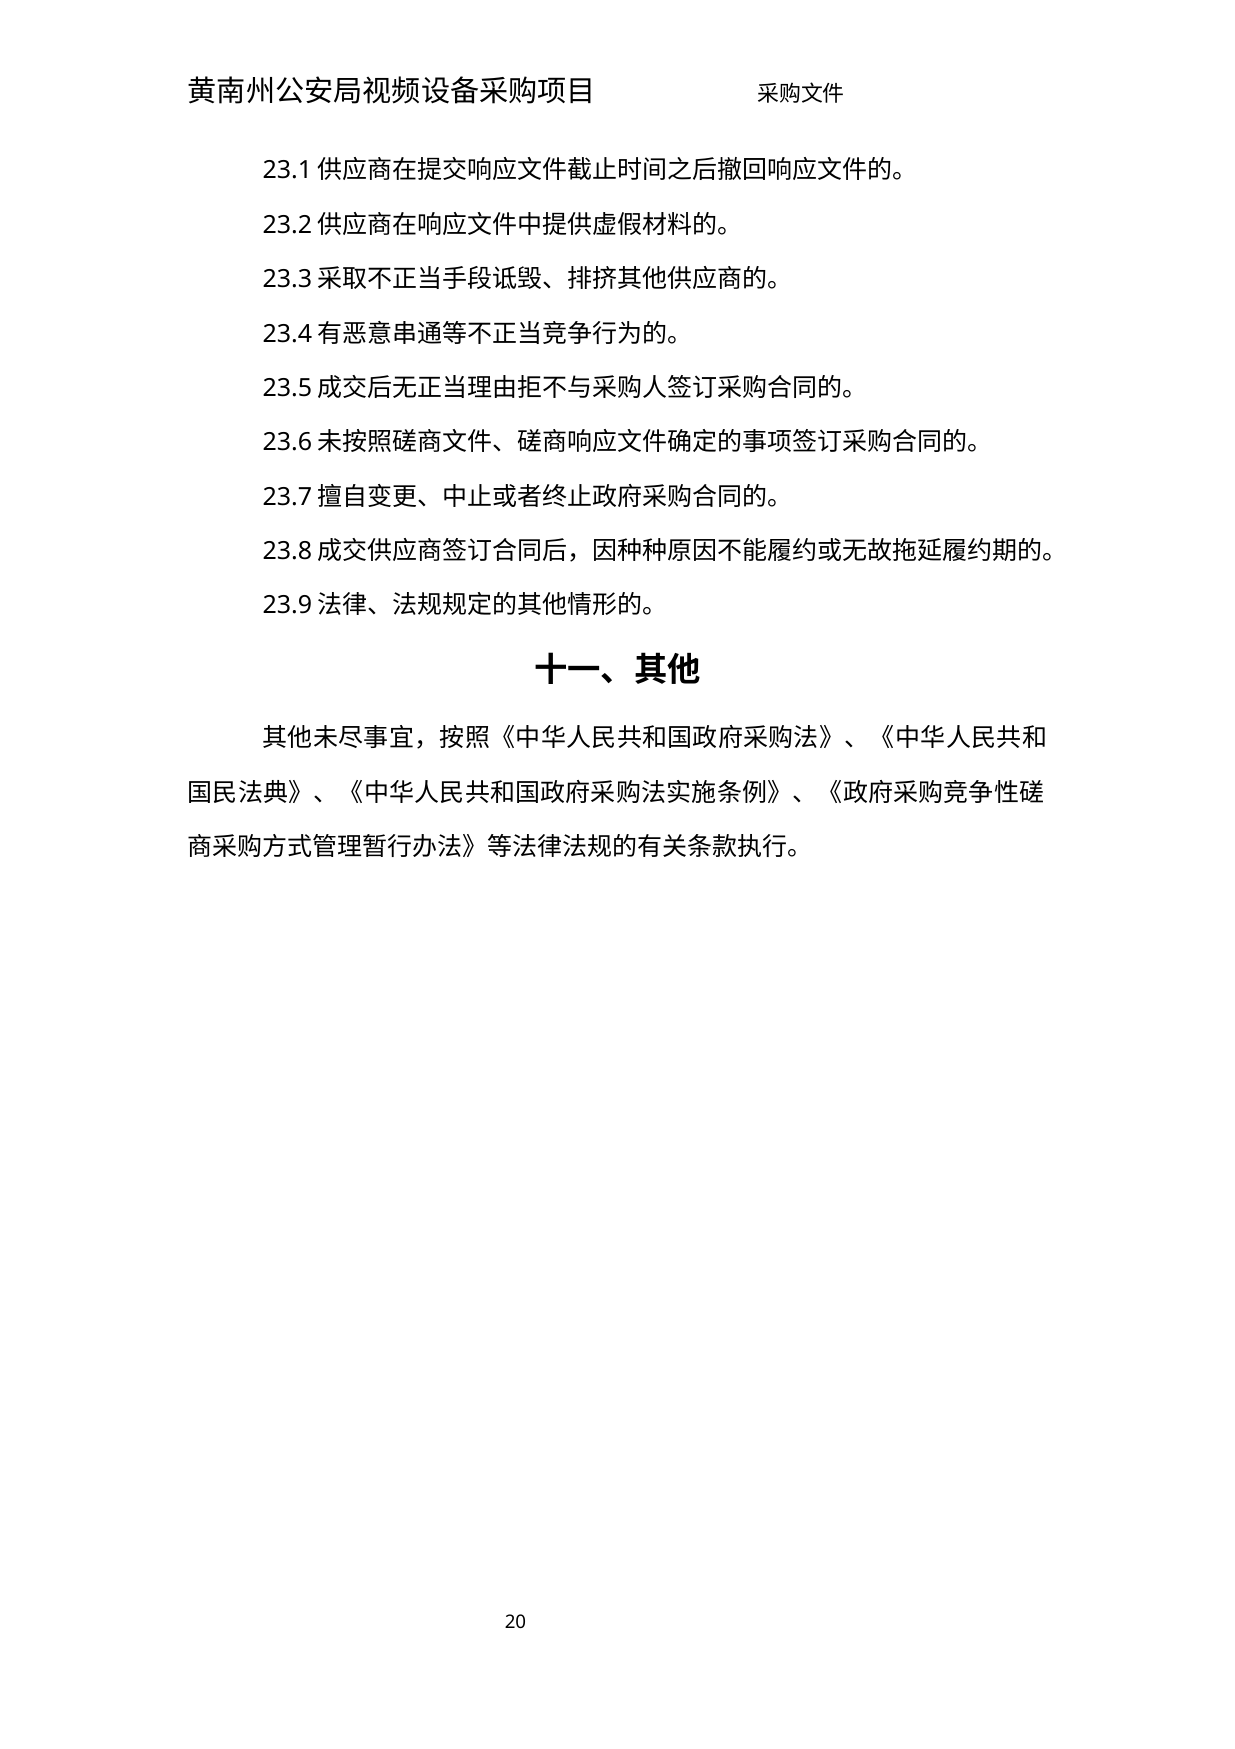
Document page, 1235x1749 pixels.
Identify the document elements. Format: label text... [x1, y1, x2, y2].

text 23.7擅自变更、中止或者终止政府采购合同的。 [187, 476, 1047, 512]
text 23.6未按照磋商文件、磋商响应文件确定的事项签订采购合同的。 [187, 422, 1047, 458]
text 23.3采取不正当手段诋毁、排挤其他供应商的。 [187, 259, 1047, 295]
text 23.5成交后无正当理由拒不与采购人签订采购合同的。 [187, 367, 1047, 404]
text 23.9法律、法规规定的其他情形的。 [187, 585, 1047, 621]
text 23.8成交供应商签订合同后，因种种原因不能履约或无故拖延履约期的。 [187, 531, 1047, 567]
text 23.4有恶意串通等不正当竞争行为的。 [187, 313, 1047, 349]
text 23.1供应商在提交响应文件截止时间之后撤回响应文件的。 [187, 150, 1047, 186]
text 其他未尽事宜，按照《中华人民共和国政府采购法》、《中华人民共和国民法典》、《中华人民共和国政府采购法实施条例》、《政府采购竞争性磋商采购方式管理暂行办法》等法律法规的有关条款执行。 [187, 718, 1047, 863]
subtitle 十一、其他 [187, 642, 1047, 691]
text 23.2供应商在响应文件中提供虚假材料的。 [187, 204, 1047, 241]
